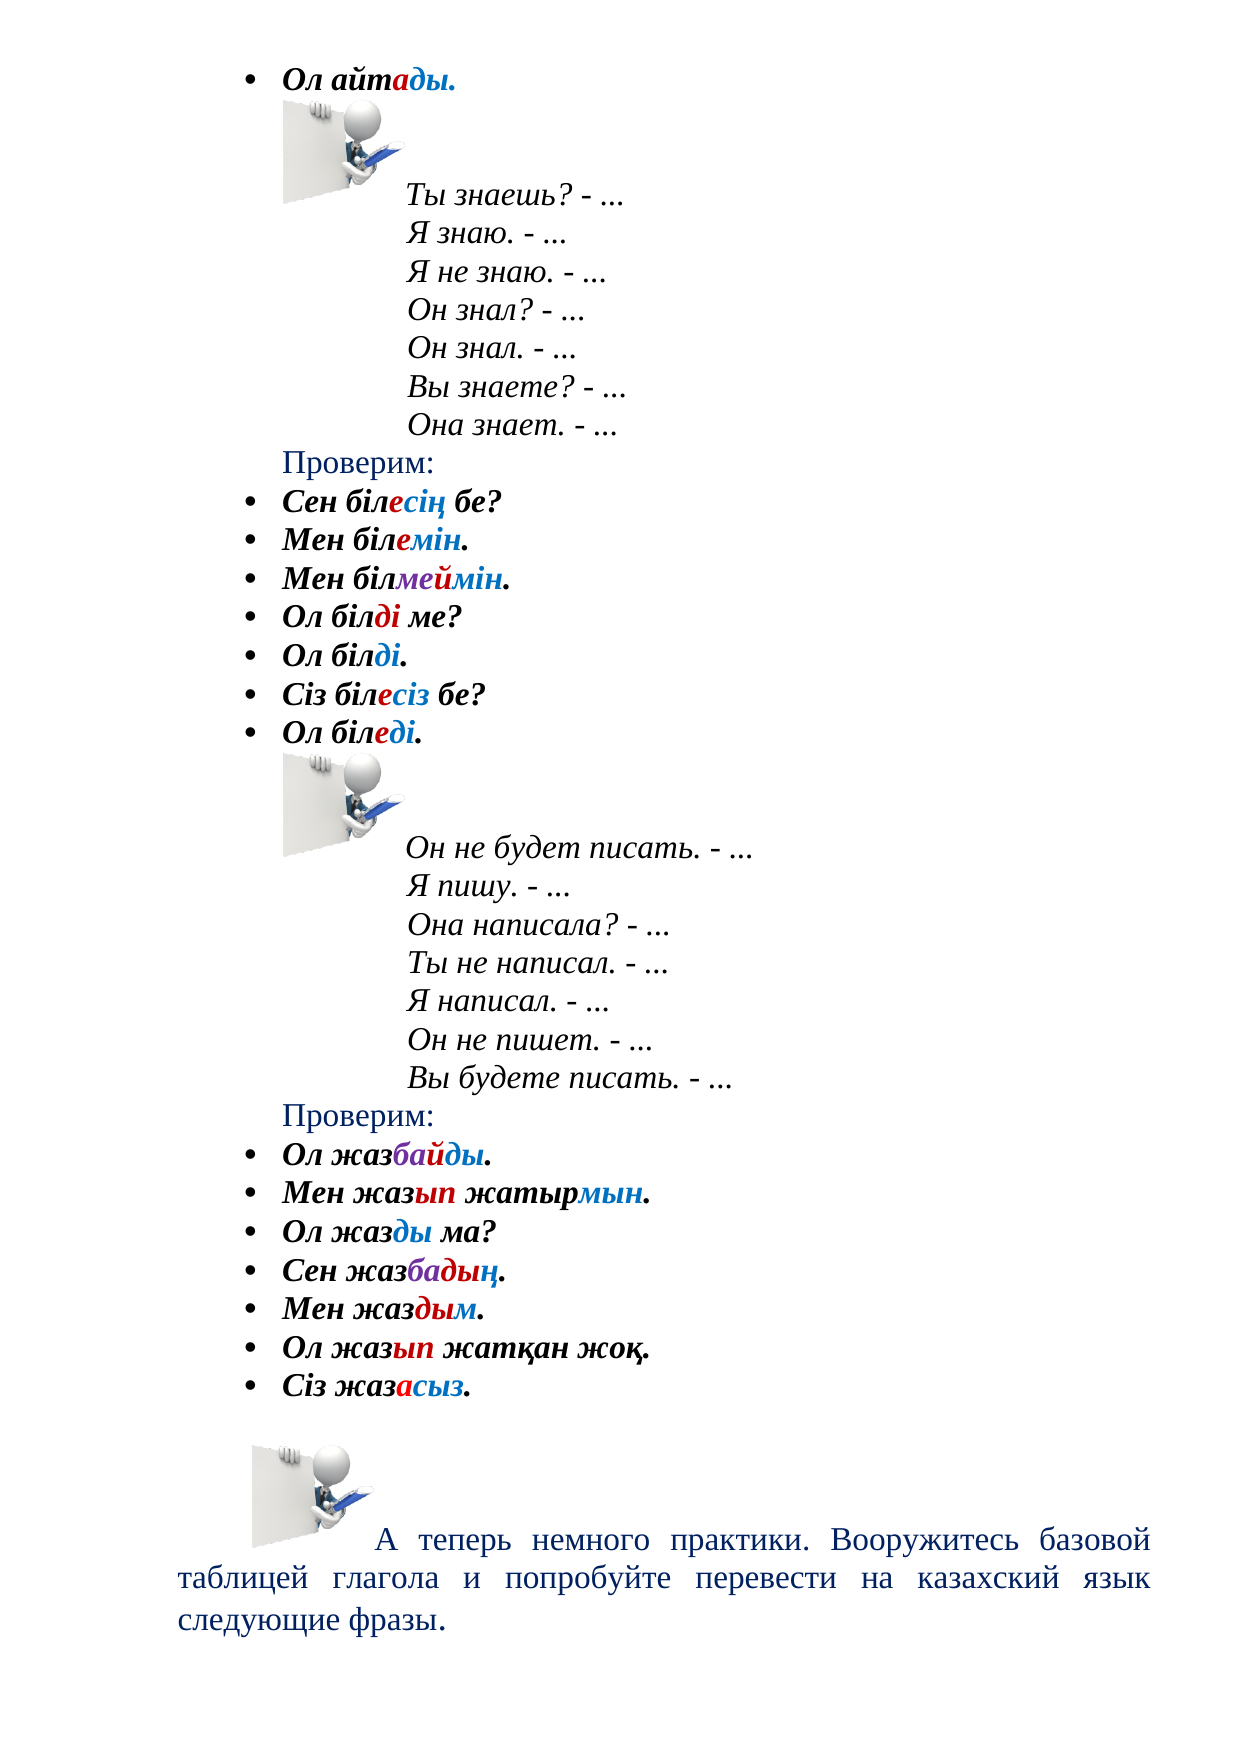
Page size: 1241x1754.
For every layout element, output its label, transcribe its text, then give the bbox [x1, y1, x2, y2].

text Она знает. - ... [282, 404, 1152, 443]
text Ты знаешь? - ... [282, 98, 1152, 213]
text Она написала? - ... [282, 904, 1152, 942]
list Сіз білесіз бе? [244, 674, 1152, 712]
text Вы знаете? - ... [282, 366, 1152, 404]
list Ол жазды ма? [244, 1211, 1152, 1250]
text Он знал? - ... [282, 289, 1152, 328]
list Ол жазбайды. [244, 1134, 1152, 1173]
text Я знаю. - ... [282, 213, 1152, 251]
list Мен жаздым. [244, 1288, 1152, 1327]
list Сен білесің бе? [244, 481, 1152, 519]
list Мен жазып жатырмын. [244, 1173, 1152, 1211]
list Ол жазып жатқан жоқ. [244, 1327, 1152, 1365]
text Я написал. - ... [282, 981, 1152, 1019]
list Сіз жазасыз. [244, 1365, 1152, 1404]
text Он не пишет. - ... [282, 1019, 1152, 1057]
picture [251, 1442, 375, 1550]
list Ол білді ме? [244, 597, 1152, 635]
list Ол айтады. [244, 59, 1152, 98]
text Проверим: [282, 1096, 1152, 1134]
text Я пишу. - ... [282, 866, 1152, 904]
list Мен білемін. [244, 519, 1152, 558]
list Ол біледі. [244, 712, 1152, 751]
text Ты не написал. - ... [282, 942, 1152, 981]
picture [281, 97, 406, 206]
text А теперь немного практики. Вооружитесь базовой таблицей глагола и попробуйте перевести на казахский язык следующие фразы. [177, 1442, 1152, 1639]
text Он не будет писать. - ... [282, 751, 1152, 866]
text Вы будете писать. - ... [282, 1057, 1152, 1096]
text Он знал. - ... [282, 328, 1152, 366]
list Мен білмеймін. [244, 558, 1152, 597]
list Сен жазбадың. [244, 1250, 1152, 1288]
list Ол білді. [244, 635, 1152, 674]
text Я не знаю. - ... [207, 251, 1152, 289]
text Проверим: [282, 443, 1152, 481]
picture [281, 750, 406, 859]
